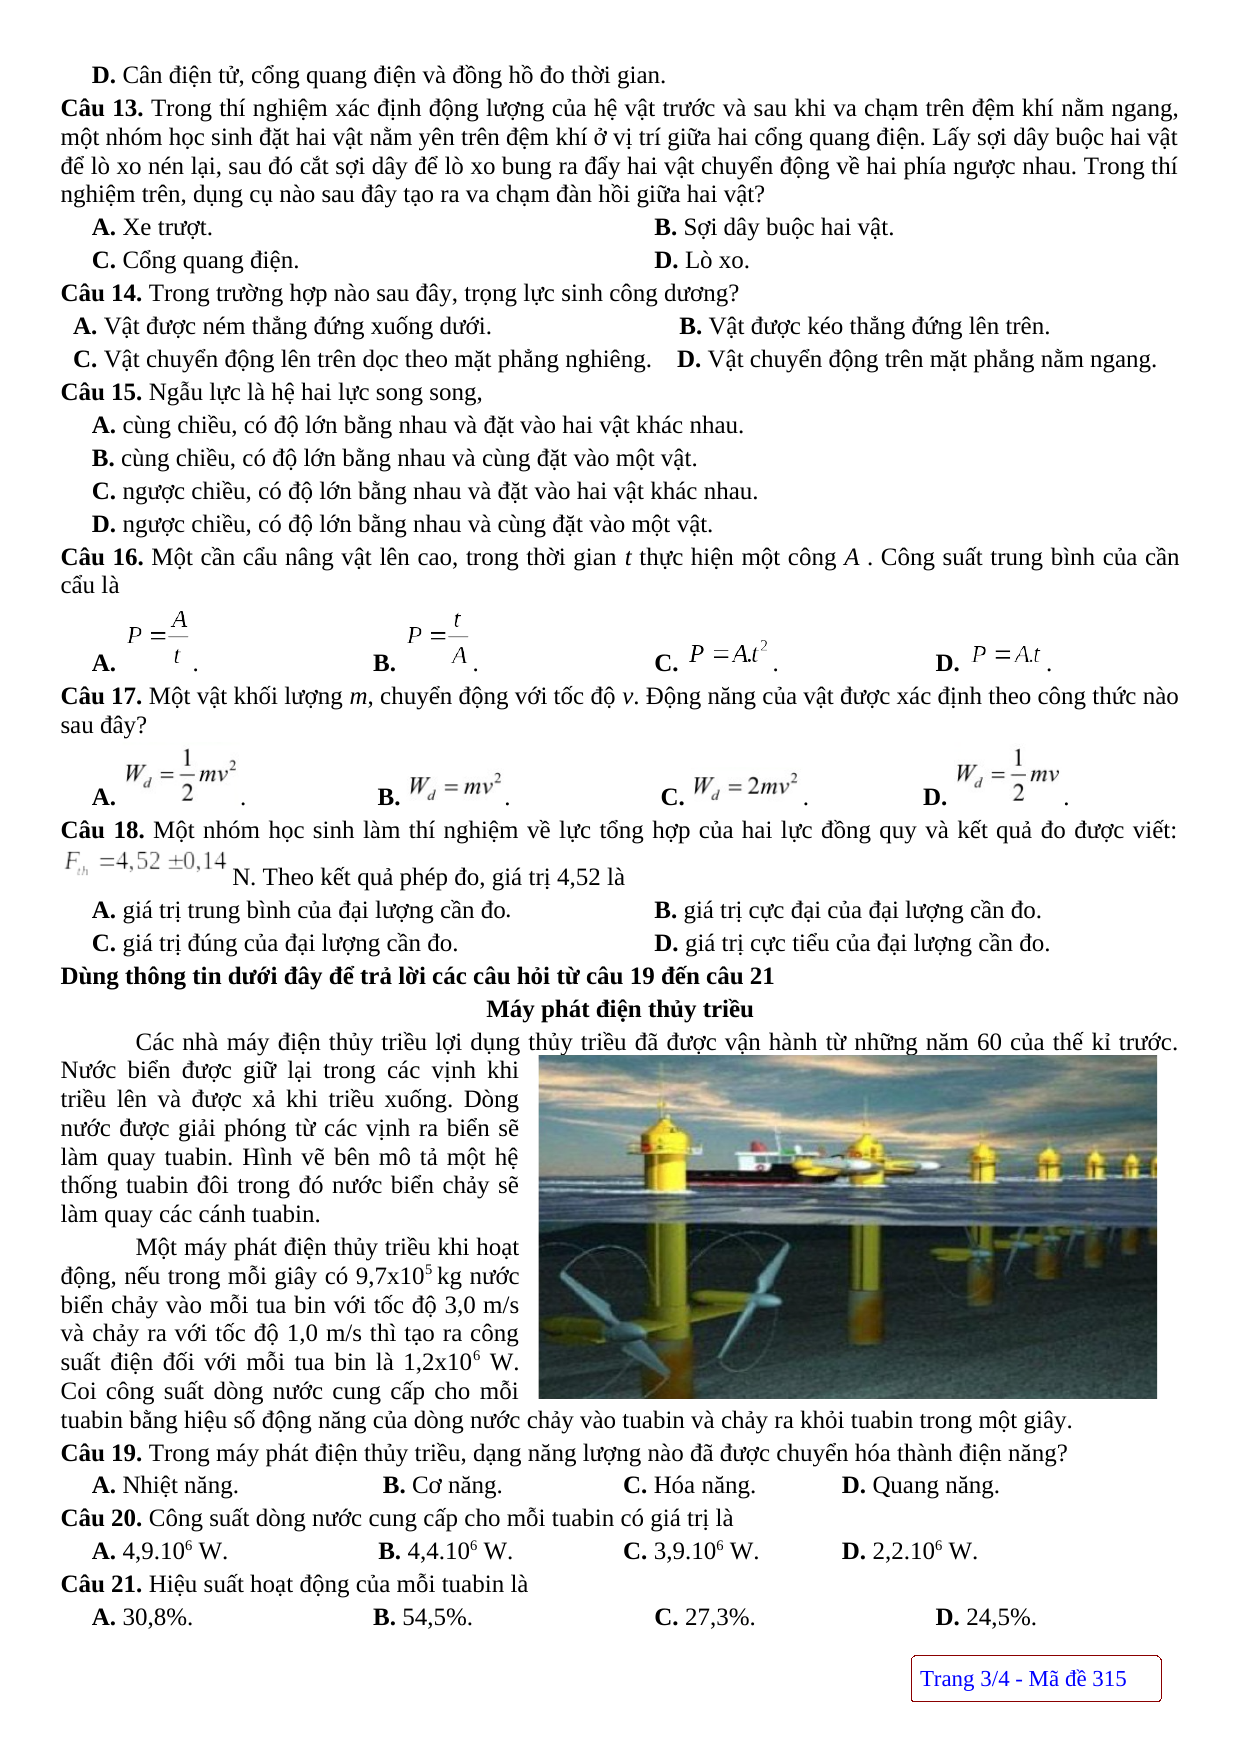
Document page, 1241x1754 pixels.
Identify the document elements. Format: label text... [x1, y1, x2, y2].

text A. giá trị trung bình của đại lượng cần đo B. giá trị cực đại của đại lượng cần đo. [60, 895, 1180, 924]
text C. giá trị đúng của đại lượng cần đo. D. giá trị cực tiểu của đại lượng cần đo. [60, 928, 1180, 957]
picture [122, 742, 241, 806]
text A. cùng chiều, có độ lớn bằng nhau và đặt vào hai vật khác nhau. [60, 410, 1180, 439]
text C. ngược chiều, có độ lớn bằng nhau và đặt vào hai vật khác nhau. [60, 476, 1180, 504]
text D. ngược chiều, có độ lớn bằng nhau và cùng đặt vào một vật. [60, 509, 1180, 537]
text Một máy phát điện thủy triều khi hoạt động, nếu trong mỗi giây có 9,7x105 kg nước biển chảy vào mỗi tua bin với tốc độ 3,0 m/s và chảy ra với tốc độ 1,0 m/s thì tạo ra công suất điện đối với mỗi tua bin là 1,2x106 W. Coi công suất dòng nước cung cấp cho mỗi tuabin bằng hiệu số động năng của dòng nước chảy vào tuabin và chảy ra khỏi tuabin trong một giây. [60, 1232, 1180, 1433]
text Máy phát điện thủy triều [60, 994, 1180, 1023]
picture [691, 767, 803, 806]
text C. Cổng quang điện. D. Lò xo. [60, 245, 1180, 274]
picture [406, 767, 505, 806]
text A. . B. . C. . D. . [60, 603, 1180, 677]
text Câu 18. Một nhóm học sinh làm thí nghiệm về lực tổng hợp của hai lực đồng quy và kết quả đo được viết: N. Theo kết quả phép đo, giá trị 4,52 là [60, 815, 1180, 891]
text A. Xe trượt. B. Sợi dây buộc hai vật. [60, 212, 1180, 241]
text B. cùng chiều, có độ lớn bằng nhau và cùng đặt vào một vật. [60, 443, 1180, 472]
picture [953, 742, 1064, 806]
text Câu 19. Trong máy phát điện thủy triều, dạng năng lượng nào đã được chuyển hóa thành điện năng? [60, 1438, 1180, 1466]
text Câu 20. Công suất dòng nước cung cấp cho mỗi tuabin có giá trị là [60, 1503, 1180, 1532]
text Câu 16. Một cần cẩu nâng vật lên cao, trong thời gian t thực hiện một công A . Công suất trung bình của cần cẩu là [60, 542, 1180, 599]
text A. 30,8%. B. 54,5%. C. 27,3%. D. 24,5%. [60, 1602, 1180, 1631]
text A. Nhiệt năng. B. Cơ năng. C. Hóa năng. D. Quang năng. [60, 1471, 1180, 1499]
text Dùng thông tin dưới đây để trả lời các câu hỏi từ câu 19 đến câu 21 [60, 961, 1180, 990]
picture [538, 1055, 1158, 1399]
text D. Cân điện tử, cổng quang điện và đồng hồ đo thời gian. [60, 60, 1180, 89]
text Câu 14. Trong trường hợp nào sau đây, trọng lực sinh công dương? [60, 278, 1180, 307]
text C. Vật chuyển động lên trên dọc theo mặt phẳng nghiêng. D. Vật chuyển động trên mặt phẳng nằm ngang. [60, 344, 1180, 373]
text A. Vật được ném thẳng đứng xuống dưới. B. Vật được kéo thẳng đứng lên trên. [60, 311, 1180, 340]
text Câu 21. Hiệu suất hoạt động của mỗi tuabin là [60, 1569, 1180, 1598]
text Câu 13. Trong thí nghiệm xác định động lượng của hệ vật trước và sau khi va chạm trên đệm khí nằm ngang, một nhóm học sinh đặt hai vật nằm yên trên đệm khí ở vị trí giữa hai cổng quang điện. Lấy sợi dây buộc hai vật để lò xo nén lại, sau đó cắt sợi dây để lò xo bung ra đẩy hai vật chuyển động về hai phía ngược nhau. Trong thí nghiệm trên, dụng cụ nào sau đây tạo ra va chạm đàn hồi giữa hai vật? [60, 93, 1180, 208]
text Câu 17. Một vật khối lượng m, chuyển động với tốc độ v. Động năng của vật được xác định theo công thức nào sau đây? [60, 681, 1180, 739]
text A. 4,9.106 W. B. 4,4.106 W. C. 3,9.106 W. D. 2,2.106 W. [60, 1536, 1180, 1565]
text Câu 15. Ngẫu lực là hệ hai lực song song, [60, 377, 1180, 406]
text Các nhà máy điện thủy triều lợi dụng thủy triều đã được vận hành từ những năm 60 của thế kỉ trước. Nước biển được giữ lại trong các vịnh khi triều lên và được xả khi triều xuống. Dòng nước được giải phóng từ các vịnh ra biển sẽ làm quay tuabin. Hình vẽ bên mô tả một hệ thống tuabin đôi trong đó nước biển chảy sẽ làm quay các cánh tuabin. [60, 1027, 1180, 1228]
